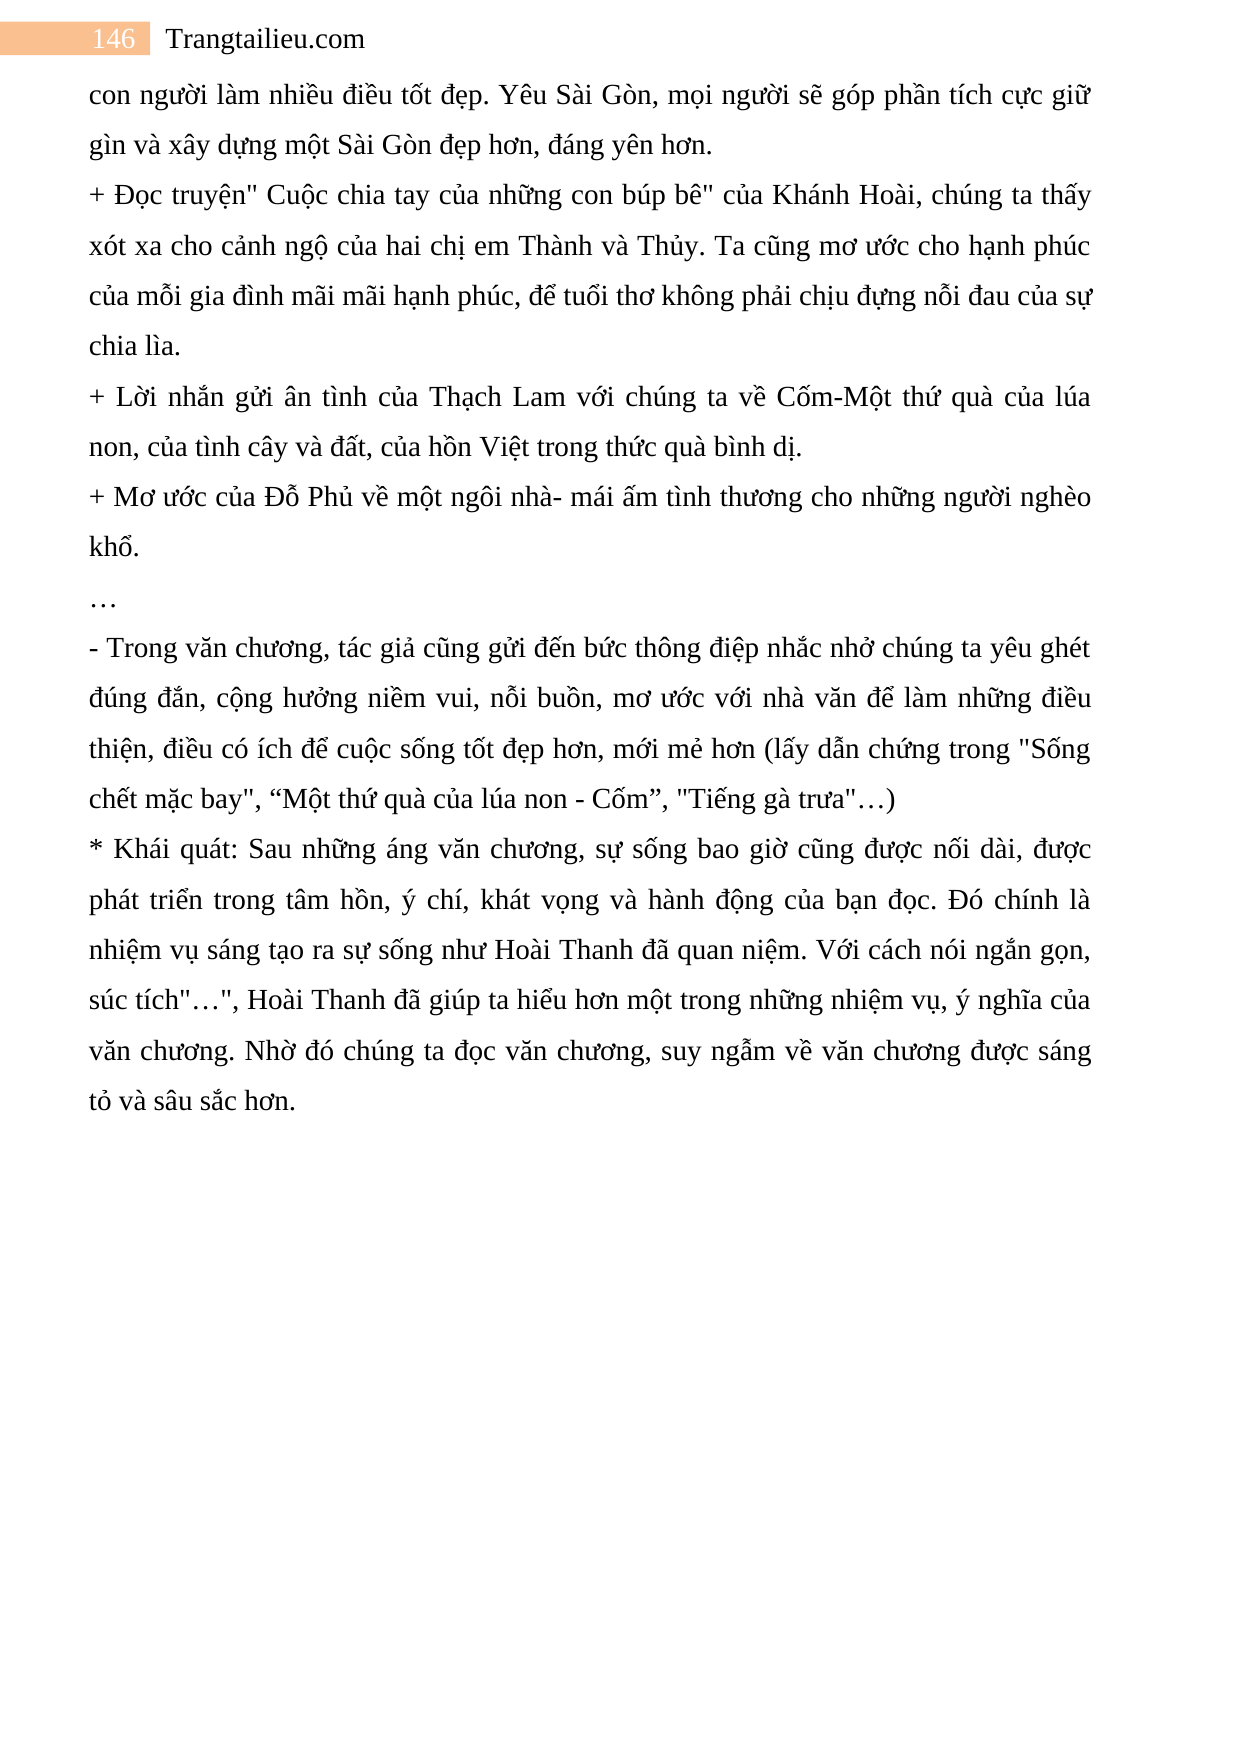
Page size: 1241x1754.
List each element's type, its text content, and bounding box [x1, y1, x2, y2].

text + Lời nhắn gửi ân tình của Thạch Lam với chúng ta về Cốm-Một thứ quà của lúa non, của tình cây và đất, của hồn Việt trong thức quà bình dị. [89, 379, 1092, 462]
text + Mơ ước của Đỗ Phủ về một ngôi nhà- mái ấm tình thương cho những người nghèo khổ. [89, 479, 1092, 563]
text … [89, 580, 1092, 613]
text * Khái quát: Sau những áng văn chương, sự sống bao giờ cũng được nối dài, được phát triển trong tâm hồn, ý chí, khát vọng và hành động của bạn đọc. Đó chính là nhiệm vụ sáng tạo ra sự sống như Hoài Thanh đã quan niệm. Với cách nói ngắn gọn, súc tích"…", Hoài Thanh đã giúp ta hiểu hơn một trong những nhiệm vụ, ý nghĩa của văn chương. Nhờ đó chúng ta đọc văn chương, suy ngẫm về văn chương được sáng tỏ và sâu sắc hơn. [89, 831, 1092, 1117]
text - Trong văn chương, tác giả cũng gửi đến bức thông điệp nhắc nhở chúng ta yêu ghét đúng đắn, cộng hưởng niềm vui, nỗi buồn, mơ ước với nhà văn để làm những điều thiện, điều có ích để cuộc sống tốt đẹp hơn, mới mẻ hơn (lấy dẫn chứng trong "Sống chết mặc bay", “Một thứ quà của lúa non - Cốm”, "Tiếng gà trưa"…) [89, 630, 1092, 815]
text + Đọc truyện" Cuộc chia tay của những con búp bê" của Khánh Hoài, chúng ta thấy xót xa cho cảnh ngộ của hai chị em Thành và Thủy. Ta cũng mơ ước cho hạnh phúc của mỗi gia đình mãi mãi hạnh phúc, để tuổi thơ không phải chịu đựng nỗi đau của sự chia lìa. [89, 177, 1092, 362]
